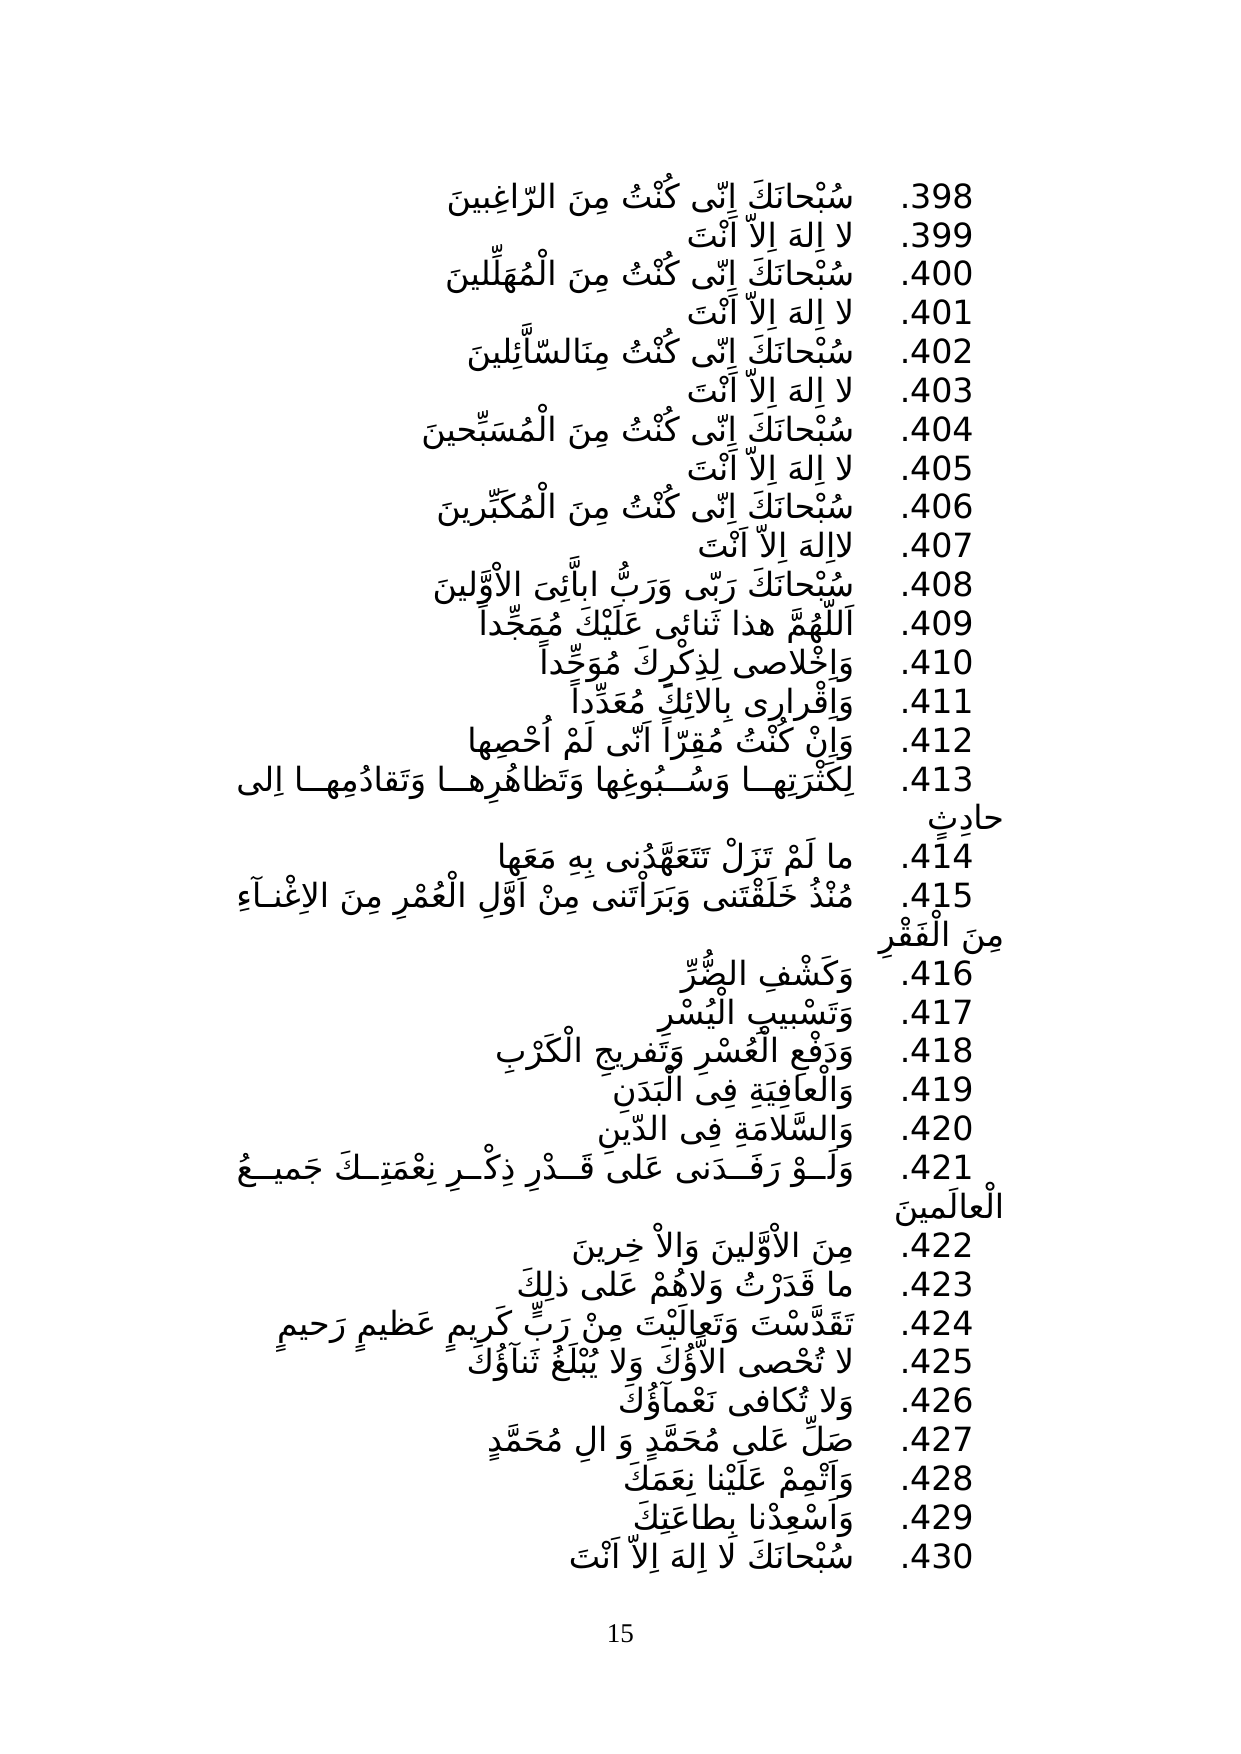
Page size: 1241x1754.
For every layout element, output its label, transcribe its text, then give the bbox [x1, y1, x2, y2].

text 425. لا تُحْصى الاَّؤُكَ وَلا يُبْلَغُ ثَنآؤُكَ [236, 1343, 1004, 1382]
text 415. مُنْذُ خَلَقْتَنى وَبَرَاْتَنى مِنْ اَوَّلِ الْعُمْرِ مِنَ الاِغْنآءِ مِنَ الْفَقْرِ [236, 877, 1004, 954]
text 427. صَلِّ عَلى مُحَمَّدٍ وَ الِ مُحَمَّدٍ [236, 1421, 1004, 1459]
text 401. لا اِلهَ اِلاّ اَنْتَ [236, 294, 1004, 333]
text 408. سُبْحانَكَ رَبّى وَرَبُّ اباَّئِىَ الاْوَّلينَ [236, 566, 1004, 604]
text 404. سُبْحانَكَ اِنّى كُنْتُ مِنَ الْمُسَبِّحينَ [236, 410, 1004, 449]
text 410. وَاِخْلاصى لِذِكْرِكَ مُوَحِّداً [236, 643, 1004, 682]
text 400. سُبْحانَكَ اِنّى كُنْتُ مِنَ الْمُهَلِّلينَ [236, 255, 1004, 294]
text 398. سُبْحانَكَ اِنّى كُنْتُ مِنَ الرّاغِبينَ [236, 177, 1004, 216]
text 426. وَلا تُكافى نَعْمآؤُكَ [236, 1382, 1004, 1421]
text 417. وَتَسْبيبِ الْيُسْرِ [236, 993, 1004, 1032]
text 399. لا اِلهَ اِلاّ اَنْتَ [236, 216, 1004, 255]
text 420. وَالسَّلامَةِ فِى الدّينِ [236, 1110, 1004, 1148]
text 409. اَللّهُمَّ هذا ثَنائى عَلَيْكَ مُمَجِّداً [236, 604, 1004, 643]
text 405. لا اِلهَ اِلاّ اَنْتَ [236, 449, 1004, 488]
text 416. وَكَشْفِ الضُّرِّ [236, 954, 1004, 993]
text 419. وَالْعافِيَةِ فِى الْبَدَنِ [236, 1071, 1004, 1110]
text 403. لا اِلهَ اِلاّ اَنْتَ [236, 371, 1004, 410]
text 430. سُبْحانَكَ لا اِلهَ اِلاّ اَنْتَ [236, 1537, 1004, 1576]
text 428. وَاَتْمِمْ عَلَيْنا نِعَمَكَ [236, 1459, 1004, 1498]
text 413. لِكَثْرَتِها وَسُبُوغِها وَتَظاهُرِها وَتَقادُمِها اِلى حادِثٍ [236, 760, 1004, 838]
text 402. سُبْحانَكَ اِنّى كُنْتُ مِنَالسّاَّئِلينَ [236, 333, 1004, 371]
text 422. مِنَ الاْوَّلينَ وَالاْ خِرينَ [236, 1226, 1004, 1265]
text 421. وَلَوْ رَفَدَنى عَلى قَدْرِ ذِكْرِ نِعْمَتِكَ جَميعُ الْعالَمينَ [236, 1148, 1004, 1226]
text 414. ما لَمْ تَزَلْ تَتَعَهَّدُنى بِهِ مَعَها [236, 838, 1004, 877]
text 412. وَاِنْ كُنْتُ مُقِرّاً اَنّى لَمْ اُحْصِها [236, 721, 1004, 760]
text 411. وَاِقْرارى بِالائِكَ مُعَدِّداً [236, 682, 1004, 721]
text 429. وَاَسْعِدْنا بِطاعَتِكَ [236, 1498, 1004, 1537]
text 424. تَقَدَّسْتَ وَتَعالَيْتَ مِنْ رَبٍّ كَريمٍ عَظيمٍ رَحيمٍ [236, 1304, 1004, 1343]
text 407. لااِلهَ اِلاّ اَنْتَ [236, 527, 1004, 566]
text 406. سُبْحانَكَ اِنّى كُنْتُ مِنَ الْمُكَبِّرينَ [236, 488, 1004, 527]
text 418. وَدَفْعِ الْعُسْرِ وَتَفريجِ الْكَرْبِ [236, 1032, 1004, 1071]
text 423. ما قَدَرْتُ وَلاهُمْ عَلى ذلِكَ [236, 1265, 1004, 1304]
